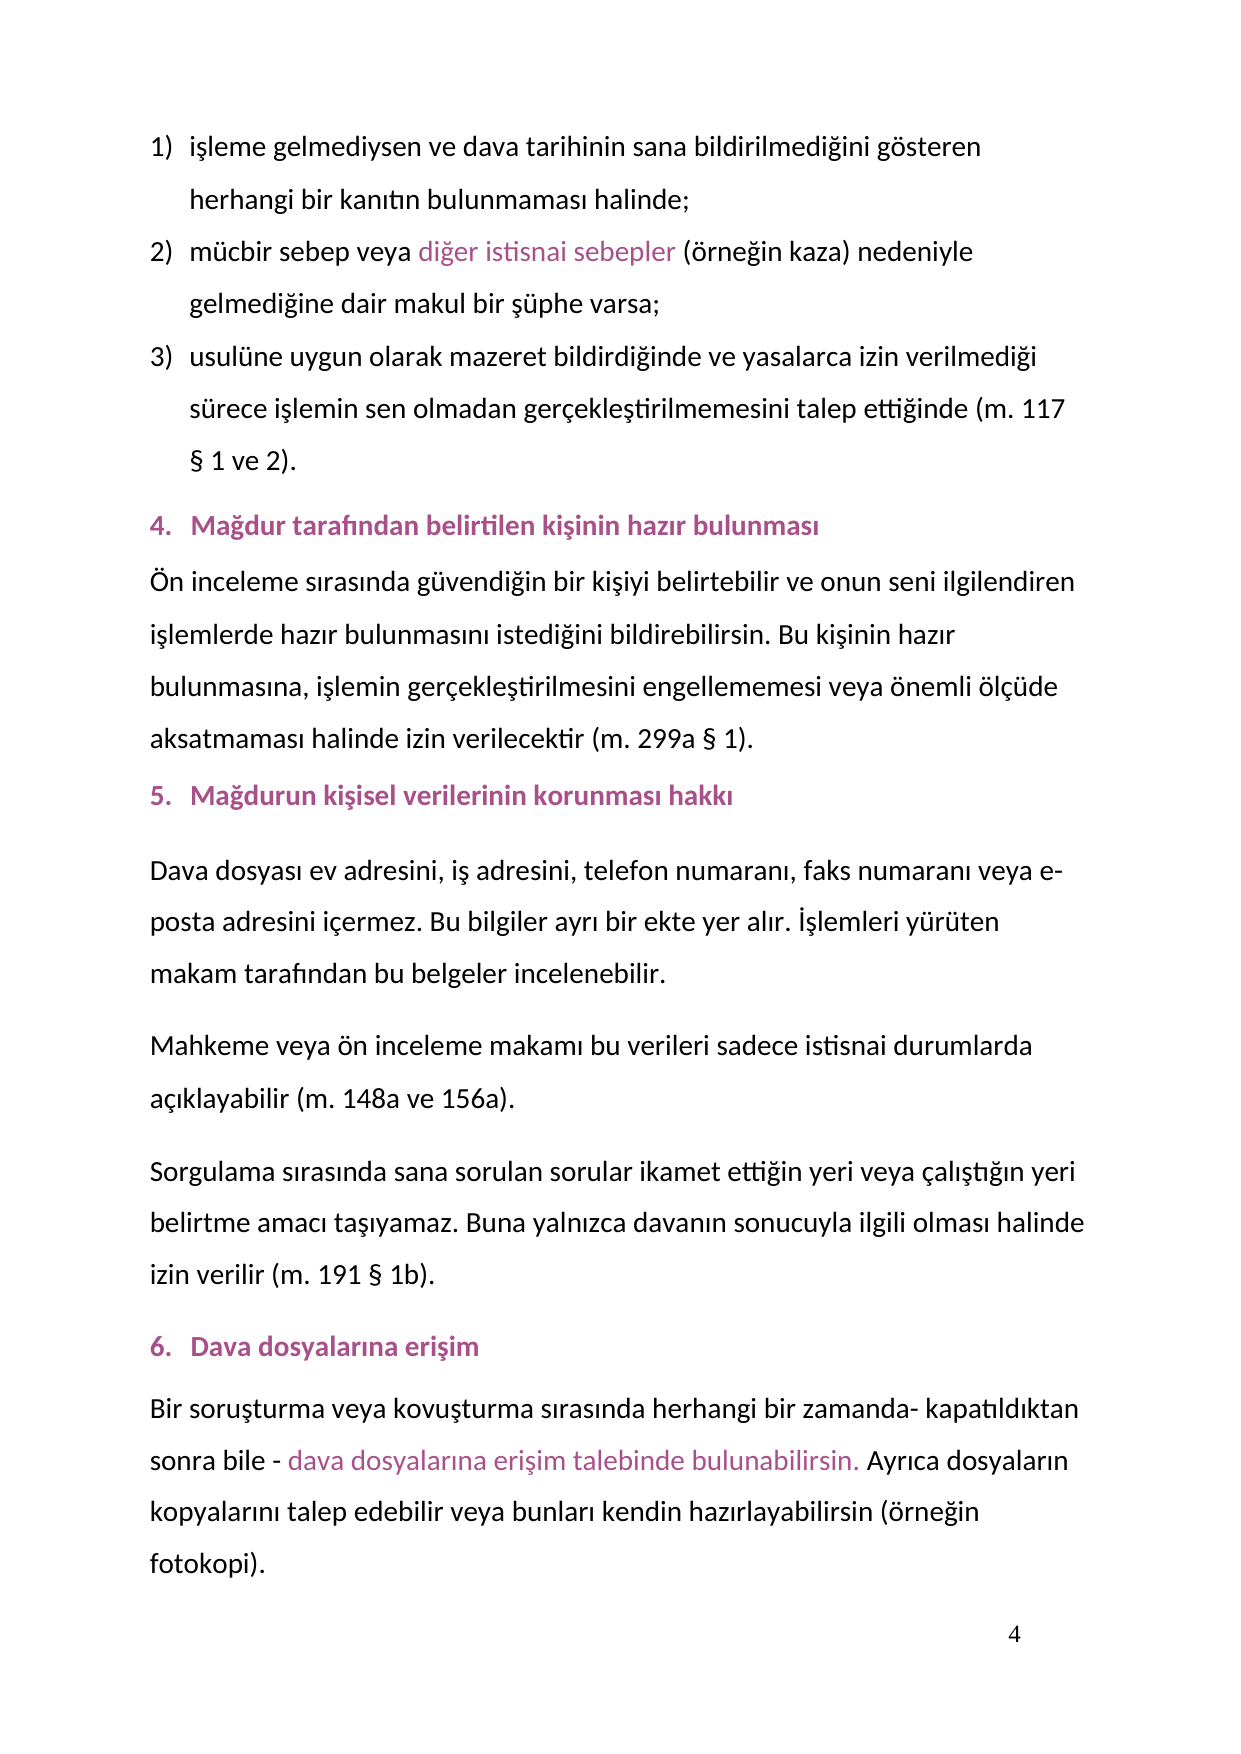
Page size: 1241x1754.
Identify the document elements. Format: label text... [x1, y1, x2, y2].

text Mahkeme veya ön inceleme makamı bu verileri sadece istisnai durumlarda açıklayabilir (m. 148a ve 156a). [149, 1027, 1086, 1115]
list usulüne uygun olarak mazeret bildirdiğinde ve yasalarca izin verilmediği sürece işlemin sen olmadan gerçekleştirilmemesini talep ettiğinde (m. 117 § 1 ve 2). [149, 338, 1086, 478]
list işleme gelmediysen ve dava tarihinin sana bildirilmediğini gösteren herhangi bir kanıtın bulunmaması halinde; [149, 128, 1086, 216]
text Bir soruşturma veya kovuşturma sırasında herhangi bir zamanda- kapatıldıktan sonra bile - dava dosyalarına erişim talebinde bulunabilirsin. Ayrıca dosyaların kopyalarını talep edebilir veya bunları kendin hazırlayabilirsin (örneğin fotokopi). [149, 1390, 1086, 1581]
subtitle Mağdur tarafından belirtilen kişinin hazır bulunması [149, 507, 1086, 543]
text Dava dosyası ev adresini, iş adresini, telefon numaranı, faks numaranı veya e-posta adresini içermez. Bu bilgiler ayrı bir ekte yer alır. İşlemleri yürüten makam tarafından bu belgeler incelenebilir. [149, 852, 1086, 991]
text Sorgulama sırasında sana sorulan sorular ikamet ettiğin yeri veya çalıştığın yeri belirtme amacı taşıyamaz. Buna yalnızca davanın sonucuyla ilgili olması halinde izin verilir (m. 191 § 1b). [149, 1153, 1086, 1292]
subtitle Dava dosyalarına erişim [149, 1328, 1086, 1364]
text Ön inceleme sırasında güvendiğin bir kişiyi belirtebilir ve onun seni ilgilendiren işlemlerde hazır bulunmasını istediğini bildirebilirsin. Bu kişinin hazır bulunmasına, işlemin gerçekleştirilmesini engellememesi veya önemli ölçüde aksatmaması halinde izin verilecektir (m. 299a § 1). [149, 563, 1086, 756]
list mücbir sebep veya diğer istisnai sebepler (örneğin kaza) nedeniyle gelmediğine dair makul bir şüphe varsa; [149, 233, 1086, 321]
subtitle Mağdurun kişisel verilerinin korunması hakkı [149, 777, 1086, 812]
